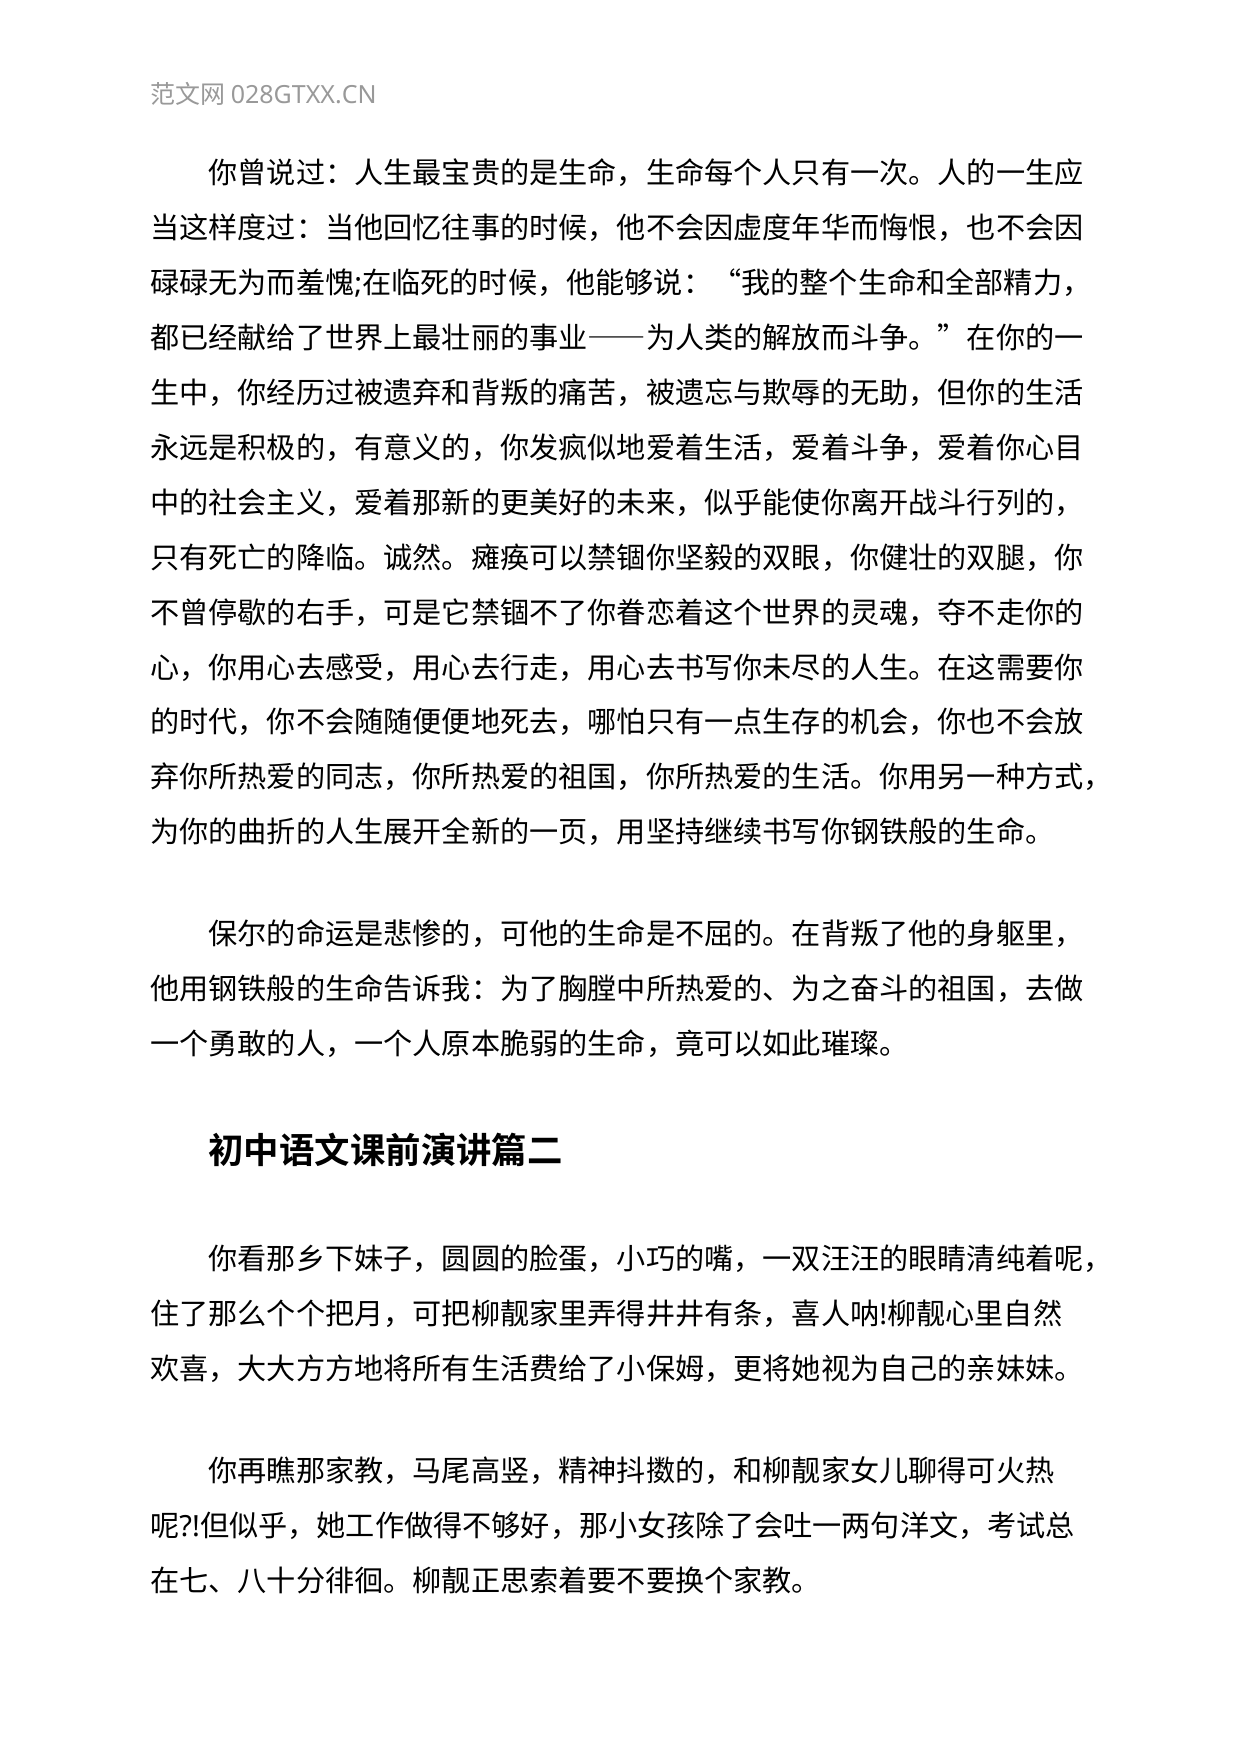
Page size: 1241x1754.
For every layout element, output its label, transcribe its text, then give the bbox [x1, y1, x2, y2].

text 初中语文课前演讲篇二 [150, 1122, 1090, 1173]
text 你再瞧那家教，马尾高竖，精神抖擞的，和柳靓家女儿聊得可火热呢?!但似乎，她工作做得不够好，那小女孩除了会吐一两句洋文，考试总在七、八十分徘徊。柳靓正思索着要不要换个家教。 [150, 1447, 1090, 1599]
text 保尔的命运是悲惨的，可他的生命是不屈的。在背叛了他的身躯里，他用钢铁般的生命告诉我：为了胸膛中所热爱的、为之奋斗的祖国，去做一个勇敢的人，一个人原本脆弱的生命，竟可以如此璀璨。 [150, 911, 1090, 1063]
text 你看那乡下妹子，圆圆的脸蛋，小巧的嘴，一双汪汪的眼睛清纯着呢，住了那么个个把月，可把柳靓家里弄得井井有条，喜人呐!柳靓心里自然欢喜，大大方方地将所有生活费给了小保姆，更将她视为自己的亲妹妹。 [150, 1236, 1090, 1388]
text 你曾说过：人生最宝贵的是生命，生命每个人只有一次。人的一生应当这样度过：当他回忆往事的时候，他不会因虚度年华而悔恨，也不会因碌碌无为而羞愧;在临死的时候，他能够说：“我的整个生命和全部精力，都已经献给了世界上最壮丽的事业——为人类的解放而斗争。”在你的一生中，你经历过被遗弃和背叛的痛苦，被遗忘与欺辱的无助，但你的生活永远是积极的，有意义的，你发疯似地爱着生活，爱着斗争，爱着你心目中的社会主义，爱着那新的更美好的未来，似乎能使你离开战斗行列的，只有死亡的降临。诚然。瘫痪可以禁锢你坚毅的双眼，你健壮的双腿，你不曾停歇的右手，可是它禁锢不了你眷恋着这个世界的灵魂，夺不走你的心，你用心去感受，用心去行走，用心去书写你未尽的人生。在这需要你的时代，你不会随随便便地死去，哪怕只有一点生存的机会，你也不会放弃你所热爱的同志，你所热爱的祖国，你所热爱的生活。你用另一种方式，为你的曲折的人生展开全新的一页，用坚持继续书写你钢铁般的生命。 [150, 150, 1090, 851]
